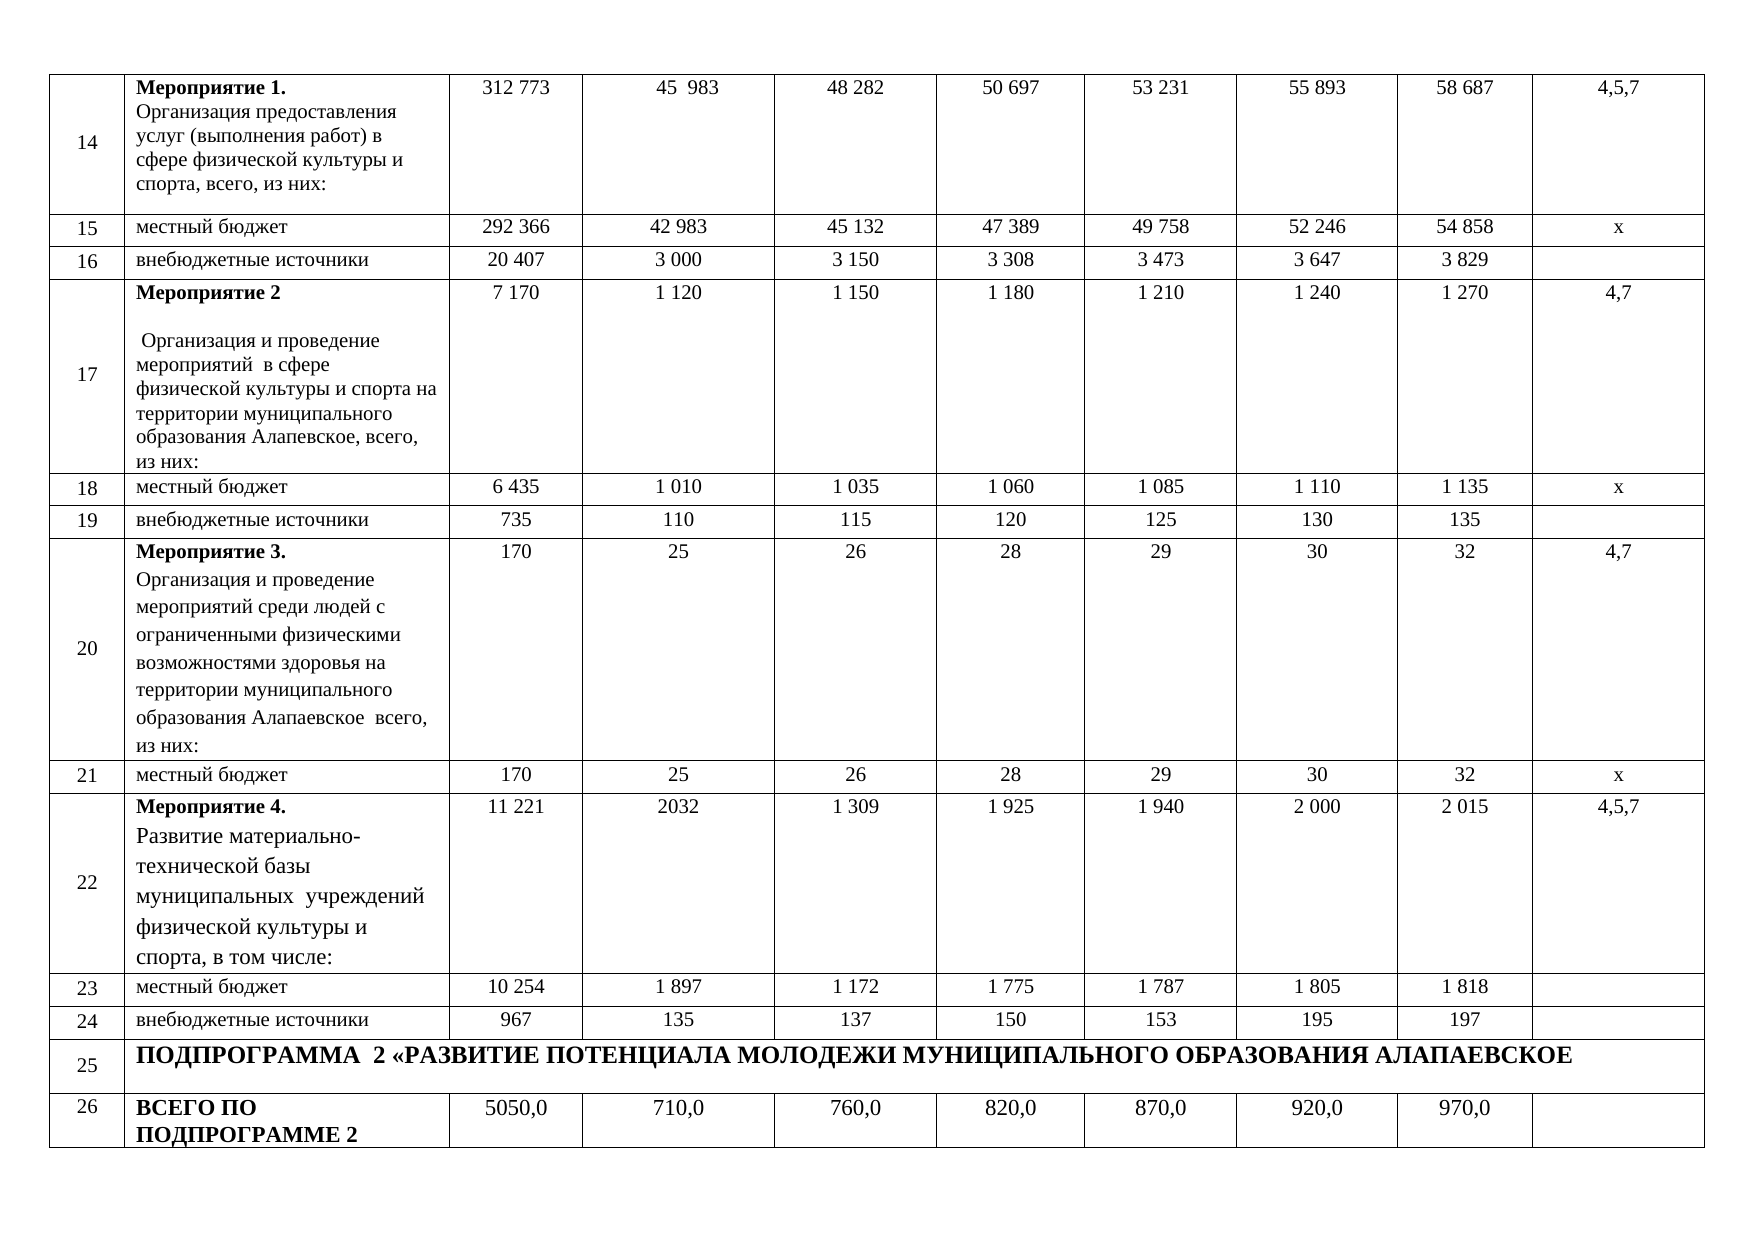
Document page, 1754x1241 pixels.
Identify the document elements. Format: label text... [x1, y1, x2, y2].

table_cell 1 818 [1398, 974, 1532, 1006]
table_cell 1 309 [775, 794, 936, 973]
table_cell 52 246 [1237, 215, 1397, 246]
table_cell 1 180 [937, 280, 1084, 473]
table_cell внебюджетные источники [125, 506, 449, 538]
table_cell 195 [1237, 1007, 1397, 1039]
table_cell 1 805 [1237, 974, 1397, 1006]
table_cell 32 [1398, 539, 1532, 760]
table_cell 28 [937, 761, 1084, 793]
table_cell 3 647 [1237, 247, 1397, 279]
table_cell местный бюджет [125, 761, 449, 793]
table_cell Мероприятие 1. Организация предоставления услуг (выполнения работ) в сфере физической культуры и спорта, всего, из них: [125, 75, 449, 213]
table_cell 4,7 [1533, 280, 1704, 473]
table_cell 17 [50, 280, 124, 473]
table_cell 18 [50, 474, 124, 505]
table_cell 125 [1085, 506, 1236, 538]
table_cell 45 983 [583, 75, 774, 213]
table_cell 135 [583, 1007, 774, 1039]
table_cell 1 775 [937, 974, 1084, 1006]
table_cell 1 135 [1398, 474, 1532, 505]
table_cell 7 170 [450, 280, 582, 473]
table_cell 21 [50, 761, 124, 793]
table_cell 1 120 [583, 280, 774, 473]
table_cell 130 [1237, 506, 1397, 538]
table_cell 1 150 [775, 280, 936, 473]
table_cell внебюджетные источники [125, 247, 449, 279]
table_cell 19 [50, 506, 124, 538]
table_cell х [1533, 474, 1704, 505]
table_cell [1533, 1007, 1704, 1039]
table_cell 5050,0 [450, 1094, 582, 1147]
table_cell 153 [1085, 1007, 1236, 1039]
table_cell 4,7 [1533, 539, 1704, 760]
table_cell 3 150 [775, 247, 936, 279]
table_cell 42 983 [583, 215, 774, 246]
table_cell 32 [1398, 761, 1532, 793]
table_cell 1 897 [583, 974, 774, 1006]
table_cell 3 308 [937, 247, 1084, 279]
table_cell 2032 [583, 794, 774, 973]
table_cell ПОДПРОГРАММА 2 «РАЗВИТИЕ ПОТЕНЦИАЛА МОЛОДЕЖИ МУНИЦИПАЛЬНОГО ОБРАЗОВАНИЯ АЛАПАЕВСКОЕ [125, 1040, 1704, 1093]
table_cell 170 [450, 539, 582, 760]
table_cell 26 [50, 1094, 124, 1147]
table_cell 1 085 [1085, 474, 1236, 505]
table_cell 120 [937, 506, 1084, 538]
table_cell 1 940 [1085, 794, 1236, 973]
table_cell х [1533, 761, 1704, 793]
table_cell 3 829 [1398, 247, 1532, 279]
table_cell 1 035 [775, 474, 936, 505]
table_cell 150 [937, 1007, 1084, 1039]
table_cell 870,0 [1085, 1094, 1236, 1147]
table_cell 1 110 [1237, 474, 1397, 505]
table_cell 15 [50, 215, 124, 246]
table_cell 30 [1237, 539, 1397, 760]
table_cell 45 132 [775, 215, 936, 246]
table_cell 820,0 [937, 1094, 1084, 1147]
table_cell 30 [1237, 761, 1397, 793]
table_cell 10 254 [450, 974, 582, 1006]
table_cell 54 858 [1398, 215, 1532, 246]
table_cell 4,5,7 [1533, 75, 1704, 213]
table_cell 22 [50, 794, 124, 973]
table_cell 16 [50, 247, 124, 279]
table_cell 28 [937, 539, 1084, 760]
table_cell 29 [1085, 539, 1236, 760]
table_cell 1 060 [937, 474, 1084, 505]
table_cell 1 010 [583, 474, 774, 505]
table_cell 197 [1398, 1007, 1532, 1039]
table_cell 170 [450, 761, 582, 793]
table_cell 2 015 [1398, 794, 1532, 973]
table_cell 20 [50, 539, 124, 760]
table_cell 1 925 [937, 794, 1084, 973]
table_cell 760,0 [775, 1094, 936, 1147]
table_cell [1533, 247, 1704, 279]
table_cell 2 000 [1237, 794, 1397, 973]
table_cell 26 [775, 539, 936, 760]
table_cell 1 240 [1237, 280, 1397, 473]
table_cell 1 270 [1398, 280, 1532, 473]
table_cell 137 [775, 1007, 936, 1039]
table_cell 20 407 [450, 247, 582, 279]
table_cell 135 [1398, 506, 1532, 538]
table_cell 49 758 [1085, 215, 1236, 246]
table_cell 58 687 [1398, 75, 1532, 213]
table_cell 3 473 [1085, 247, 1236, 279]
table_cell 53 231 [1085, 75, 1236, 213]
table_cell 735 [450, 506, 582, 538]
table_cell 14 [50, 75, 124, 213]
table_cell Мероприятие 2 Организация и проведение мероприятий в сфере физической культуры и спорта на территории муниципального образования Алапевское, всего, из них: [125, 280, 449, 473]
table_cell 920,0 [1237, 1094, 1397, 1147]
table_cell 1 172 [775, 974, 936, 1006]
table_cell 1 210 [1085, 280, 1236, 473]
table_cell [1533, 1094, 1704, 1147]
table_cell 47 389 [937, 215, 1084, 246]
table_cell 110 [583, 506, 774, 538]
table_cell 970,0 [1398, 1094, 1532, 1147]
table_cell местный бюджет [125, 474, 449, 505]
table_cell местный бюджет [125, 215, 449, 246]
table_cell 710,0 [583, 1094, 774, 1147]
table_cell [1533, 506, 1704, 538]
table_cell 6 435 [450, 474, 582, 505]
table_cell 29 [1085, 761, 1236, 793]
table_cell 55 893 [1237, 75, 1397, 213]
table_cell [1533, 974, 1704, 1006]
table_cell 11 221 [450, 794, 582, 973]
table_cell 312 773 [450, 75, 582, 213]
table_cell 4,5,7 [1533, 794, 1704, 973]
table_cell внебюджетные источники [125, 1007, 449, 1039]
table_cell 50 697 [937, 75, 1084, 213]
table_cell 25 [583, 539, 774, 760]
table_cell х [1533, 215, 1704, 246]
table_cell 24 [50, 1007, 124, 1039]
table_cell 292 366 [450, 215, 582, 246]
table_cell 48 282 [775, 75, 936, 213]
table_cell Мероприятие 4. Развитие материально-технической базы муниципальных учреждений физической культуры и спорта, в том числе: [125, 794, 449, 973]
table_cell 1 787 [1085, 974, 1236, 1006]
table_cell 26 [775, 761, 936, 793]
table_cell Мероприятие 3. Организация и проведение мероприятий среди людей с ограниченными физическими возможностями здоровья на территории муниципального образования Алапаевское всего, из них: [125, 539, 449, 760]
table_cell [125, 1094, 449, 1147]
table_cell 115 [775, 506, 936, 538]
table_cell 25 [583, 761, 774, 793]
table_cell 25 [50, 1040, 124, 1093]
table_cell местный бюджет [125, 974, 449, 1006]
table_cell 3 000 [583, 247, 774, 279]
table_cell 23 [50, 974, 124, 1006]
table_cell 967 [450, 1007, 582, 1039]
